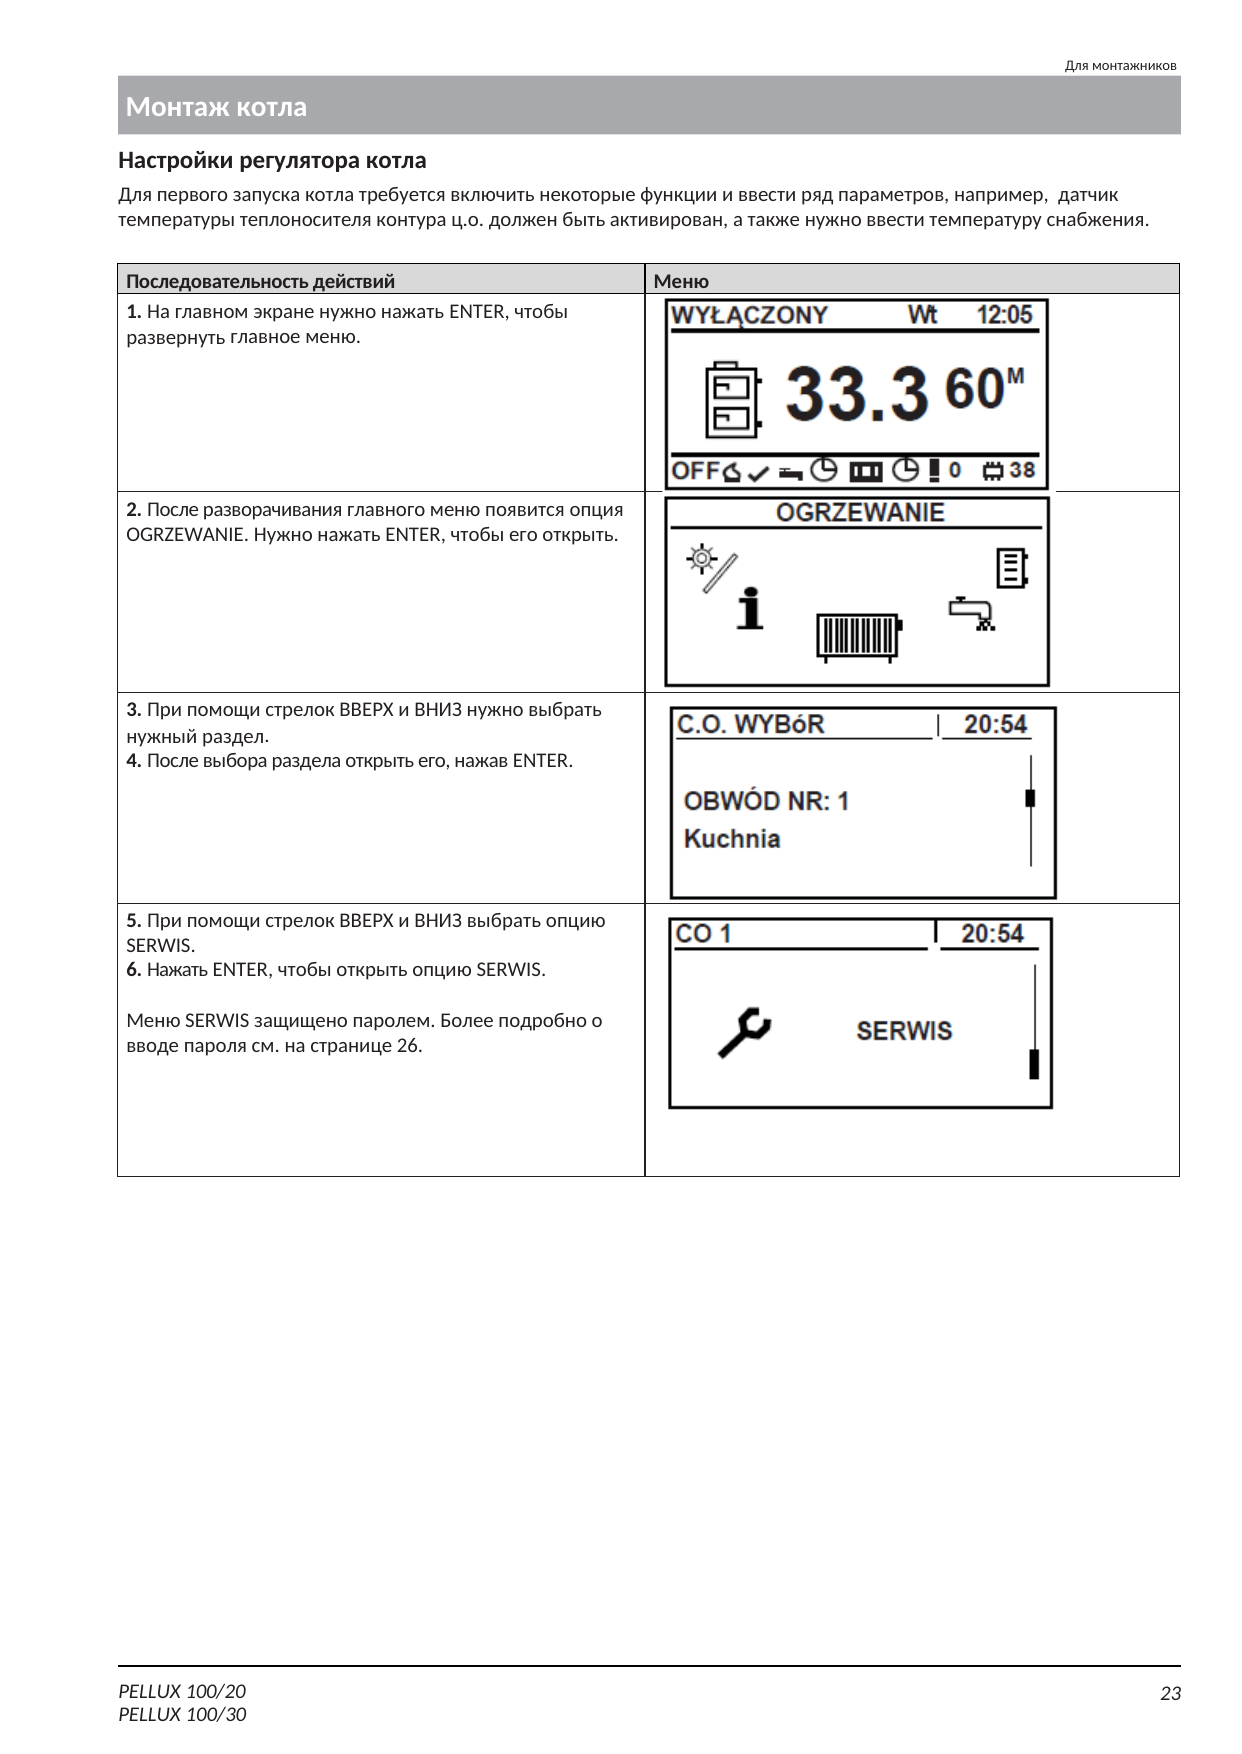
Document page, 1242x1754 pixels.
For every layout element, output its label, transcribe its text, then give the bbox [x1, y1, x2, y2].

table_cell [1055, 492, 1179, 692]
picture [660, 294, 1057, 692]
text Для первого запуска котла требуется включить некоторые функции и ввести ряд параметров, например, датчик температуры теплоносителя контура ц.о. должен быть активирован, а также нужно ввести температуру снабжения. [118, 182, 1184, 232]
text Настройки регулятора котла [118, 144, 1198, 175]
text Монтаж котла [125, 89, 1198, 124]
table_cell 5. При помощи стрелок ВВЕРХ и ВНИЗ выбрать опцию SERWIS. 6. Нажать ENTER, чтобы открыть опцию SERWIS. Меню SERWIS защищено паролем. Более подробно о вводе пароля см. на странице 26. [118, 904, 644, 1176]
table_cell [646, 693, 1179, 902]
table_header Меню [646, 264, 1179, 293]
table_cell [646, 294, 662, 491]
table_cell [646, 904, 1179, 1176]
table_cell 1. На главном экране нужно нажать ENTER, чтобы развернуть главное меню. [118, 294, 644, 491]
table_cell 2. После разворачивания главного меню появится опция OGRZEWANIE. Нужно нажать ENTER, чтобы его открыть. [118, 492, 644, 692]
table_header Последовательность действий [118, 264, 644, 293]
picture [667, 702, 1062, 903]
table_cell [646, 492, 660, 692]
table_cell 3. При помощи стрелок ВВЕРХ и ВНИЗ нужно выбрать нужный раздел. 4. После выбора раздела открыть его, нажав ENTER. [118, 693, 644, 902]
picture [667, 913, 1058, 1111]
table_cell [1057, 294, 1179, 491]
